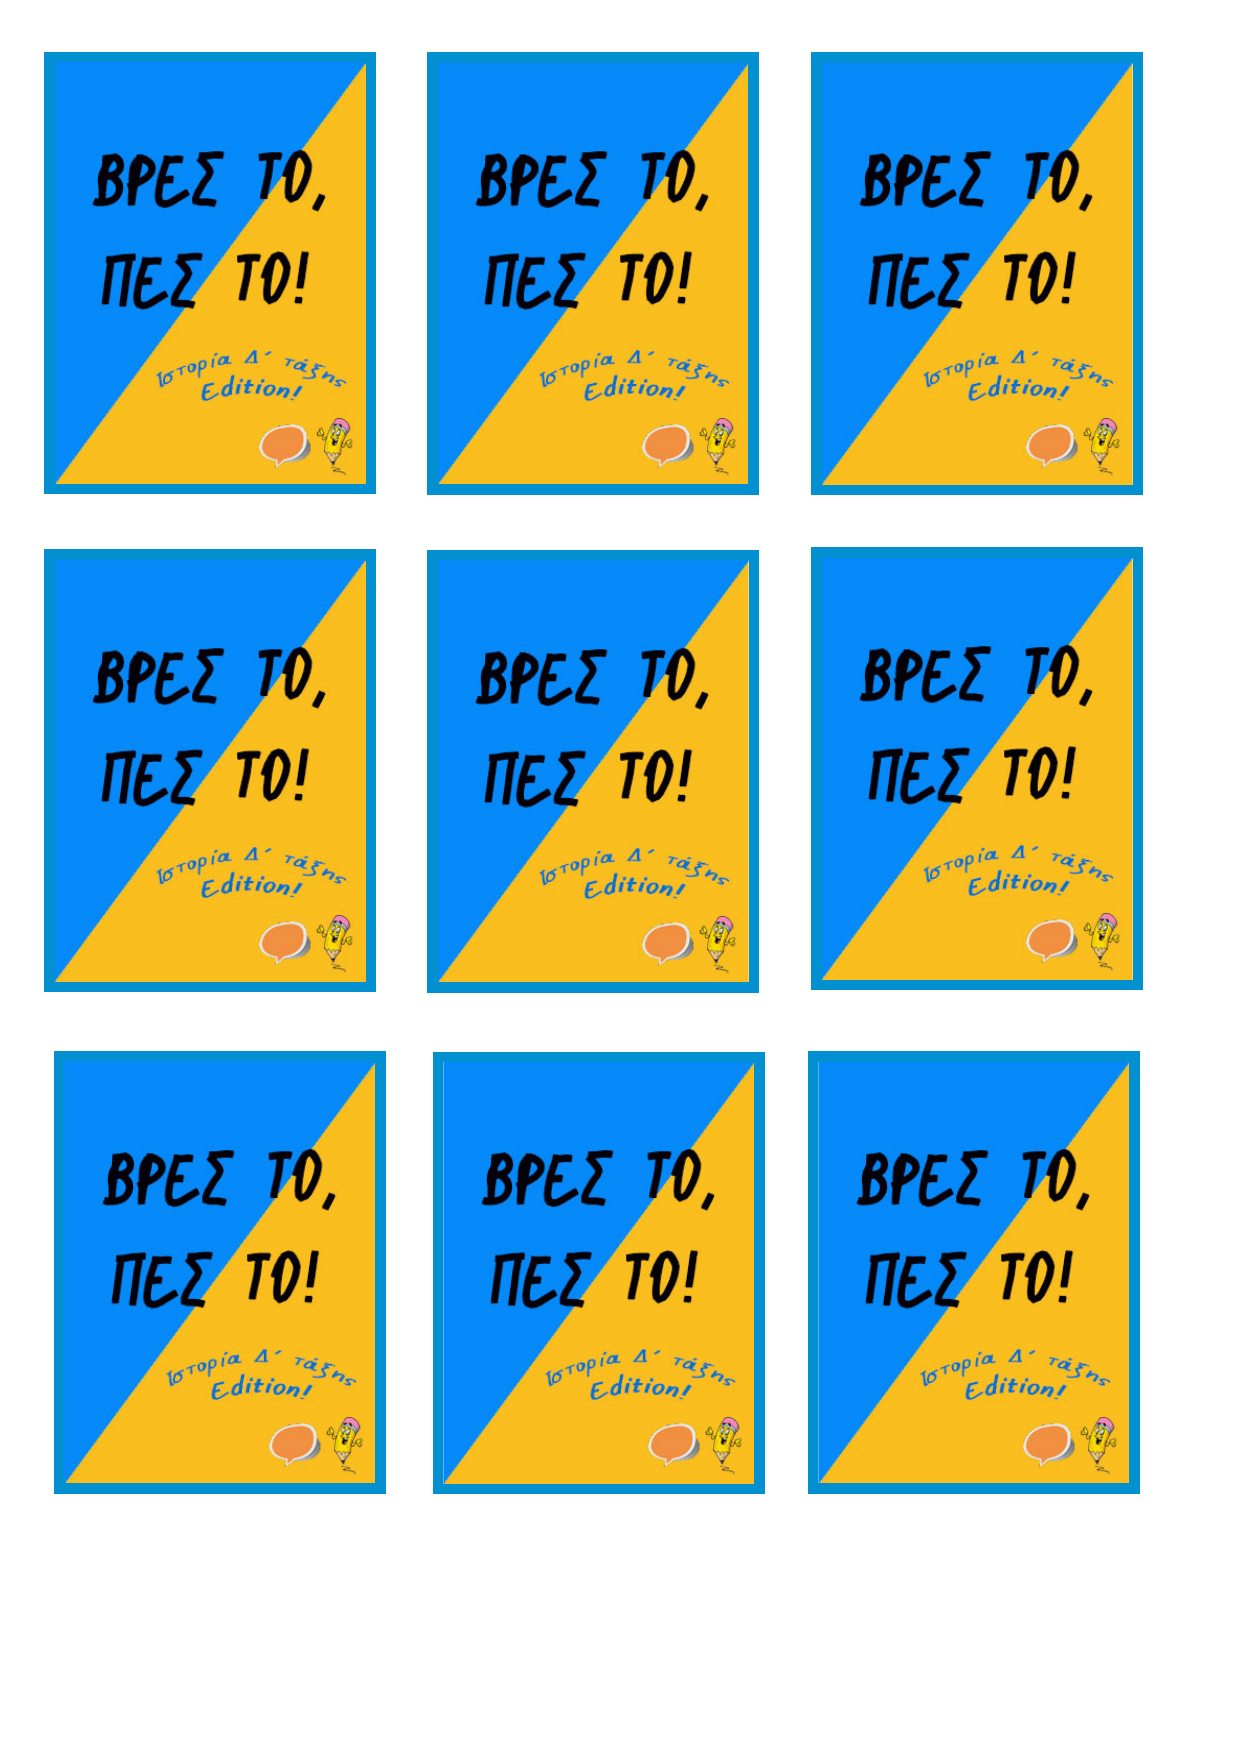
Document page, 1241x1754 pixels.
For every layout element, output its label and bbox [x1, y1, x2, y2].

picture [439, 64, 747, 483]
picture [65, 1062, 374, 1482]
picture [444, 1063, 753, 1483]
picture [56, 63, 365, 483]
picture [823, 559, 1132, 979]
picture [56, 561, 365, 981]
picture [823, 64, 1132, 484]
picture [819, 1063, 1128, 1482]
picture [439, 561, 748, 981]
